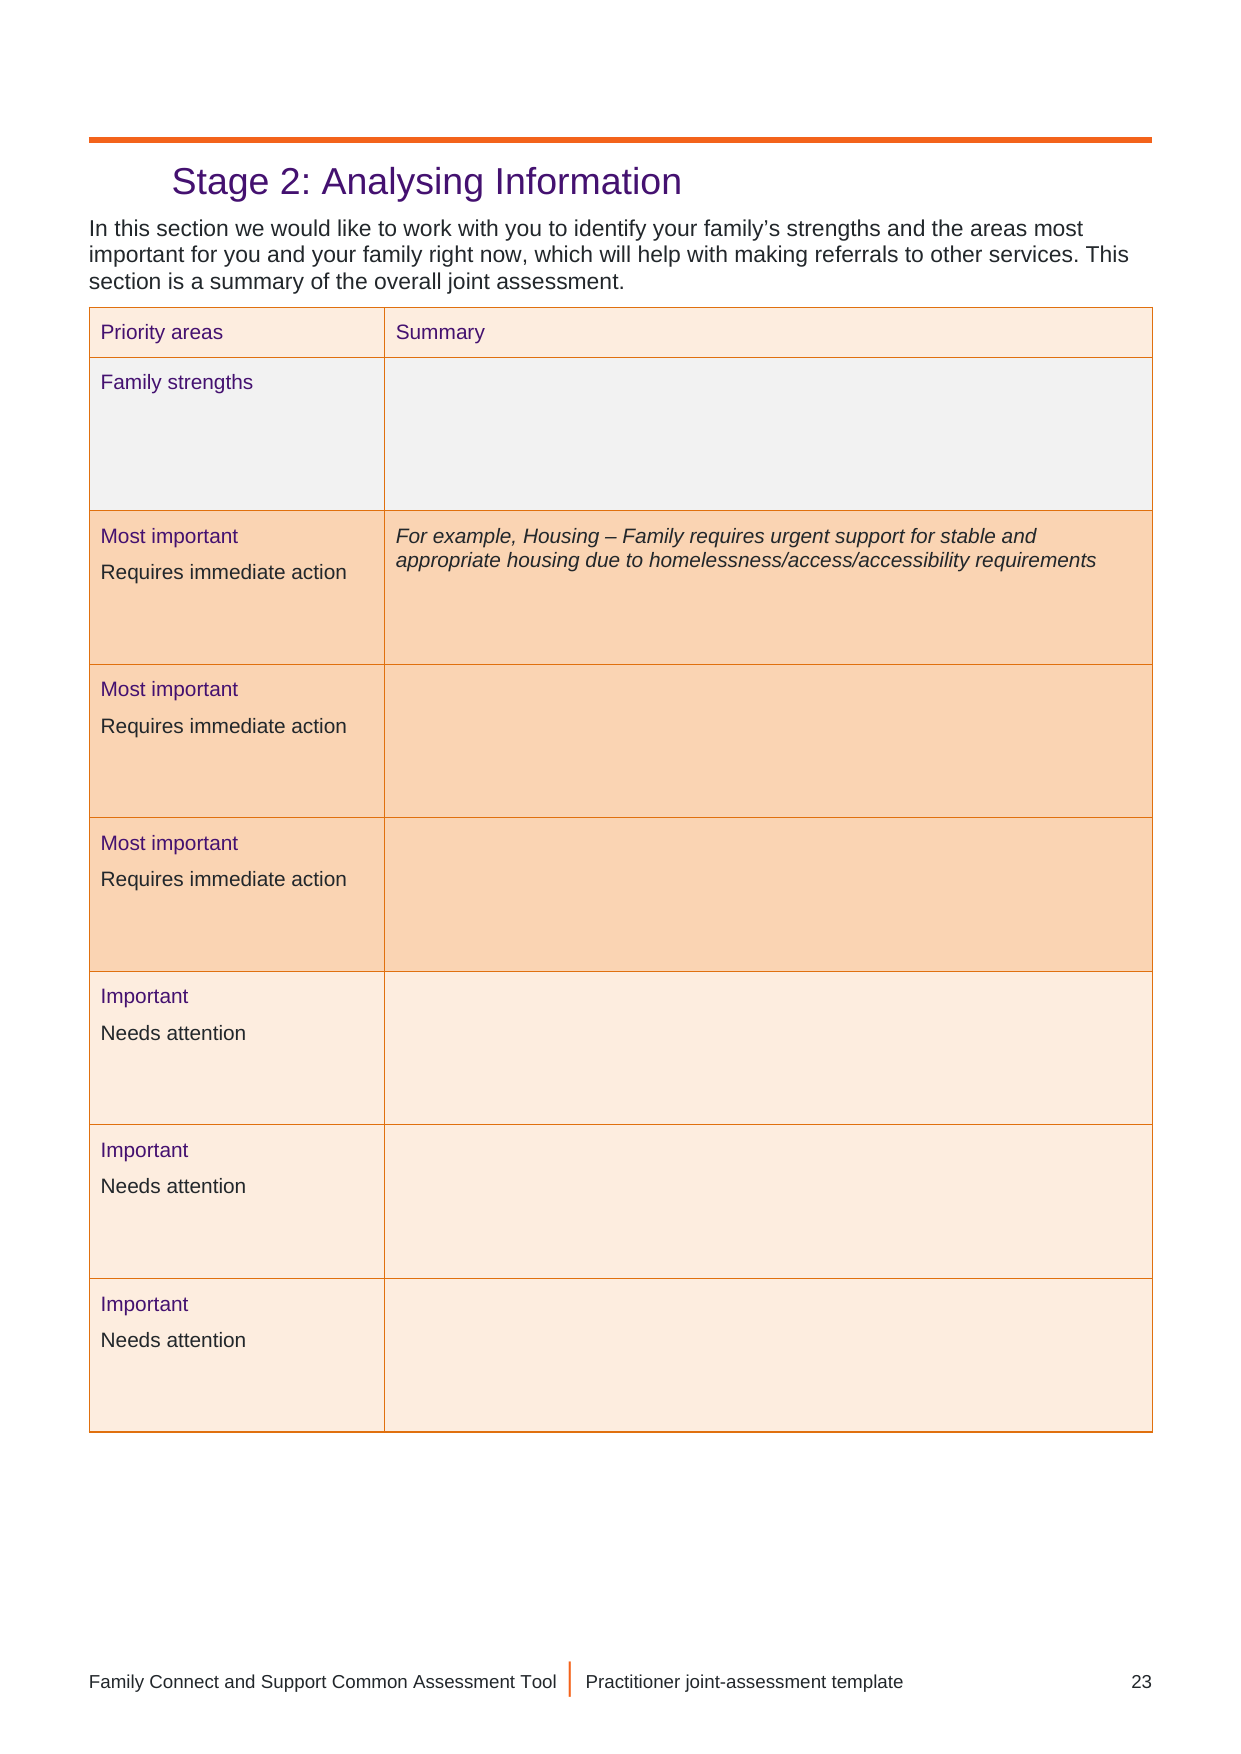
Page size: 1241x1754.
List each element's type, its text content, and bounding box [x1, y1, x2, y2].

table_cell For example, Housing – Family requires urgent support for stable and appropriate housing due to homelessness/access/accessibility requirements [385, 511, 1152, 664]
table_header Summary [385, 308, 1152, 357]
table_cell Important Needs attention [90, 1279, 384, 1431]
table_cell Important Needs attention [90, 1125, 384, 1278]
table_cell Most important Requires immediate action [90, 818, 384, 971]
table_cell Family strengths [90, 358, 384, 510]
text In this section we would like to work with you to identify your family’s strengths and the areas most important for you and your family right now, which will help with making referrals to other services. This section is a summary of the overall joint assessment. [89, 215, 1152, 294]
table_cell Most important Requires immediate action [90, 665, 384, 817]
table_cell Important Needs attention [90, 972, 384, 1124]
subtitle Stage 2: Analysing Information [89, 143, 1152, 203]
table_header Priority areas [90, 308, 384, 357]
table_cell Most important Requires immediate action [90, 511, 384, 664]
